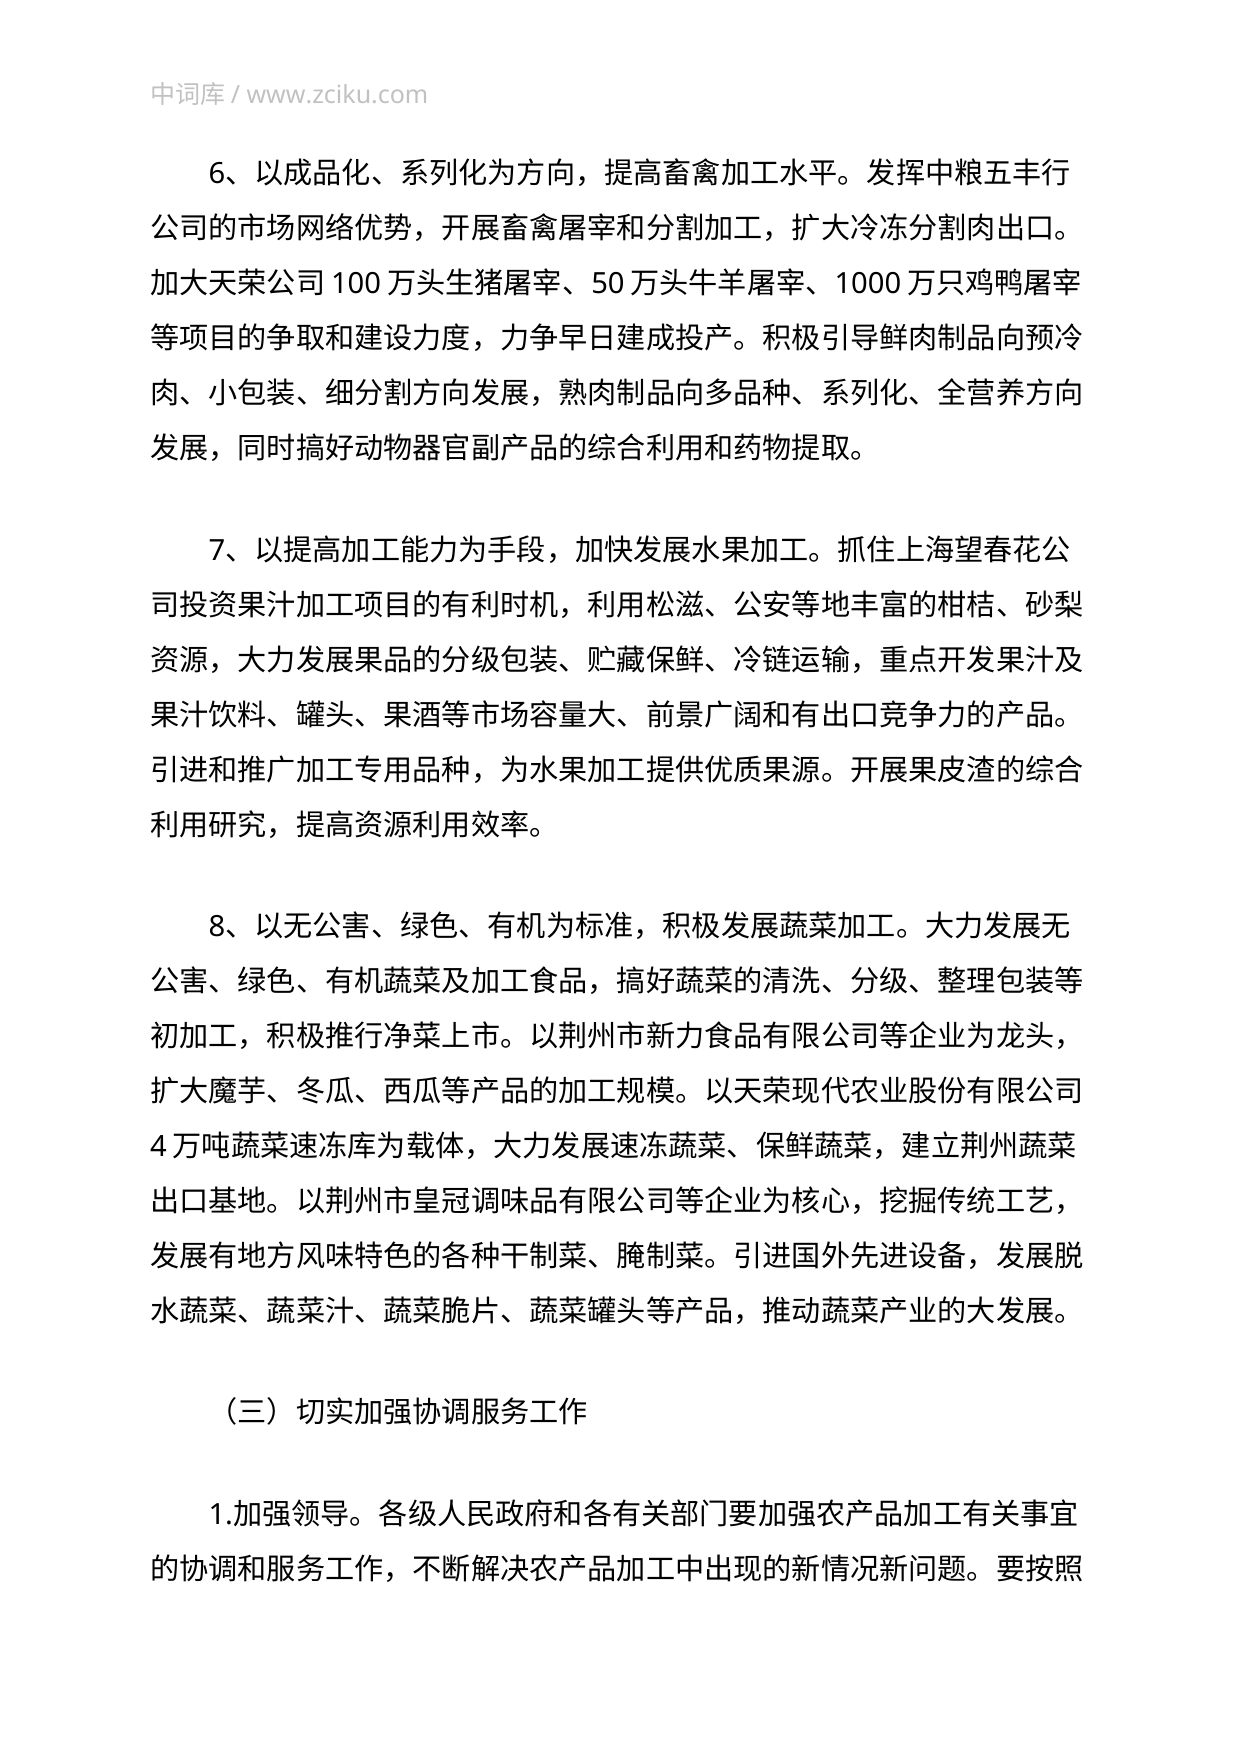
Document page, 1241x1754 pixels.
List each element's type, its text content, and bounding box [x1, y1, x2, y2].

text （三）切实加强协调服务工作 [150, 1389, 1090, 1431]
text 7、以提高加工能力为手段，加快发展水果加工。抓住上海望春花公司投资果汁加工项目的有利时机，利用松滋、公安等地丰富的柑桔、砂梨资源，大力发展果品的分级包装、贮藏保鲜、冷链运输，重点开发果汁及果汁饮料、罐头、果酒等市场容量大、前景广阔和有出口竞争力的产品。引进和推广加工专用品种，为水果加工提供优质果源。开展果皮渣的综合利用研究，提高资源利用效率。 [150, 526, 1090, 843]
text 6、以成品化、系列化为方向，提高畜禽加工水平。发挥中粮五丰行公司的市场网络优势，开展畜禽屠宰和分割加工，扩大冷冻分割肉出口。加大天荣公司100万头生猪屠宰、50万头牛羊屠宰、1000万只鸡鸭屠宰等项目的争取和建设力度，力争早日建成投产。积极引导鲜肉制品向预冷肉、小包装、细分割方向发展，熟肉制品向多品种、系列化、全营养方向发展，同时搞好动物器官副产品的综合利用和药物提取。 [150, 150, 1090, 467]
text 8、以无公害、绿色、有机为标准，积极发展蔬菜加工。大力发展无公害、绿色、有机蔬菜及加工食品，搞好蔬菜的清洗、分级、整理包装等初加工，积极推行净菜上市。以荆州市新力食品有限公司等企业为龙头，扩大魔芋、冬瓜、西瓜等产品的加工规模。以天荣现代农业股份有限公司4万吨蔬菜速冻库为载体，大力发展速冻蔬菜、保鲜蔬菜，建立荆州蔬菜出口基地。以荆州市皇冠调味品有限公司等企业为核心，挖掘传统工艺，发展有地方风味特色的各种干制菜、腌制菜。引进国外先进设备，发展脱水蔬菜、蔬菜汁、蔬菜脆片、蔬菜罐头等产品，推动蔬菜产业的大发展。 [150, 903, 1090, 1329]
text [150, 1491, 1090, 1588]
